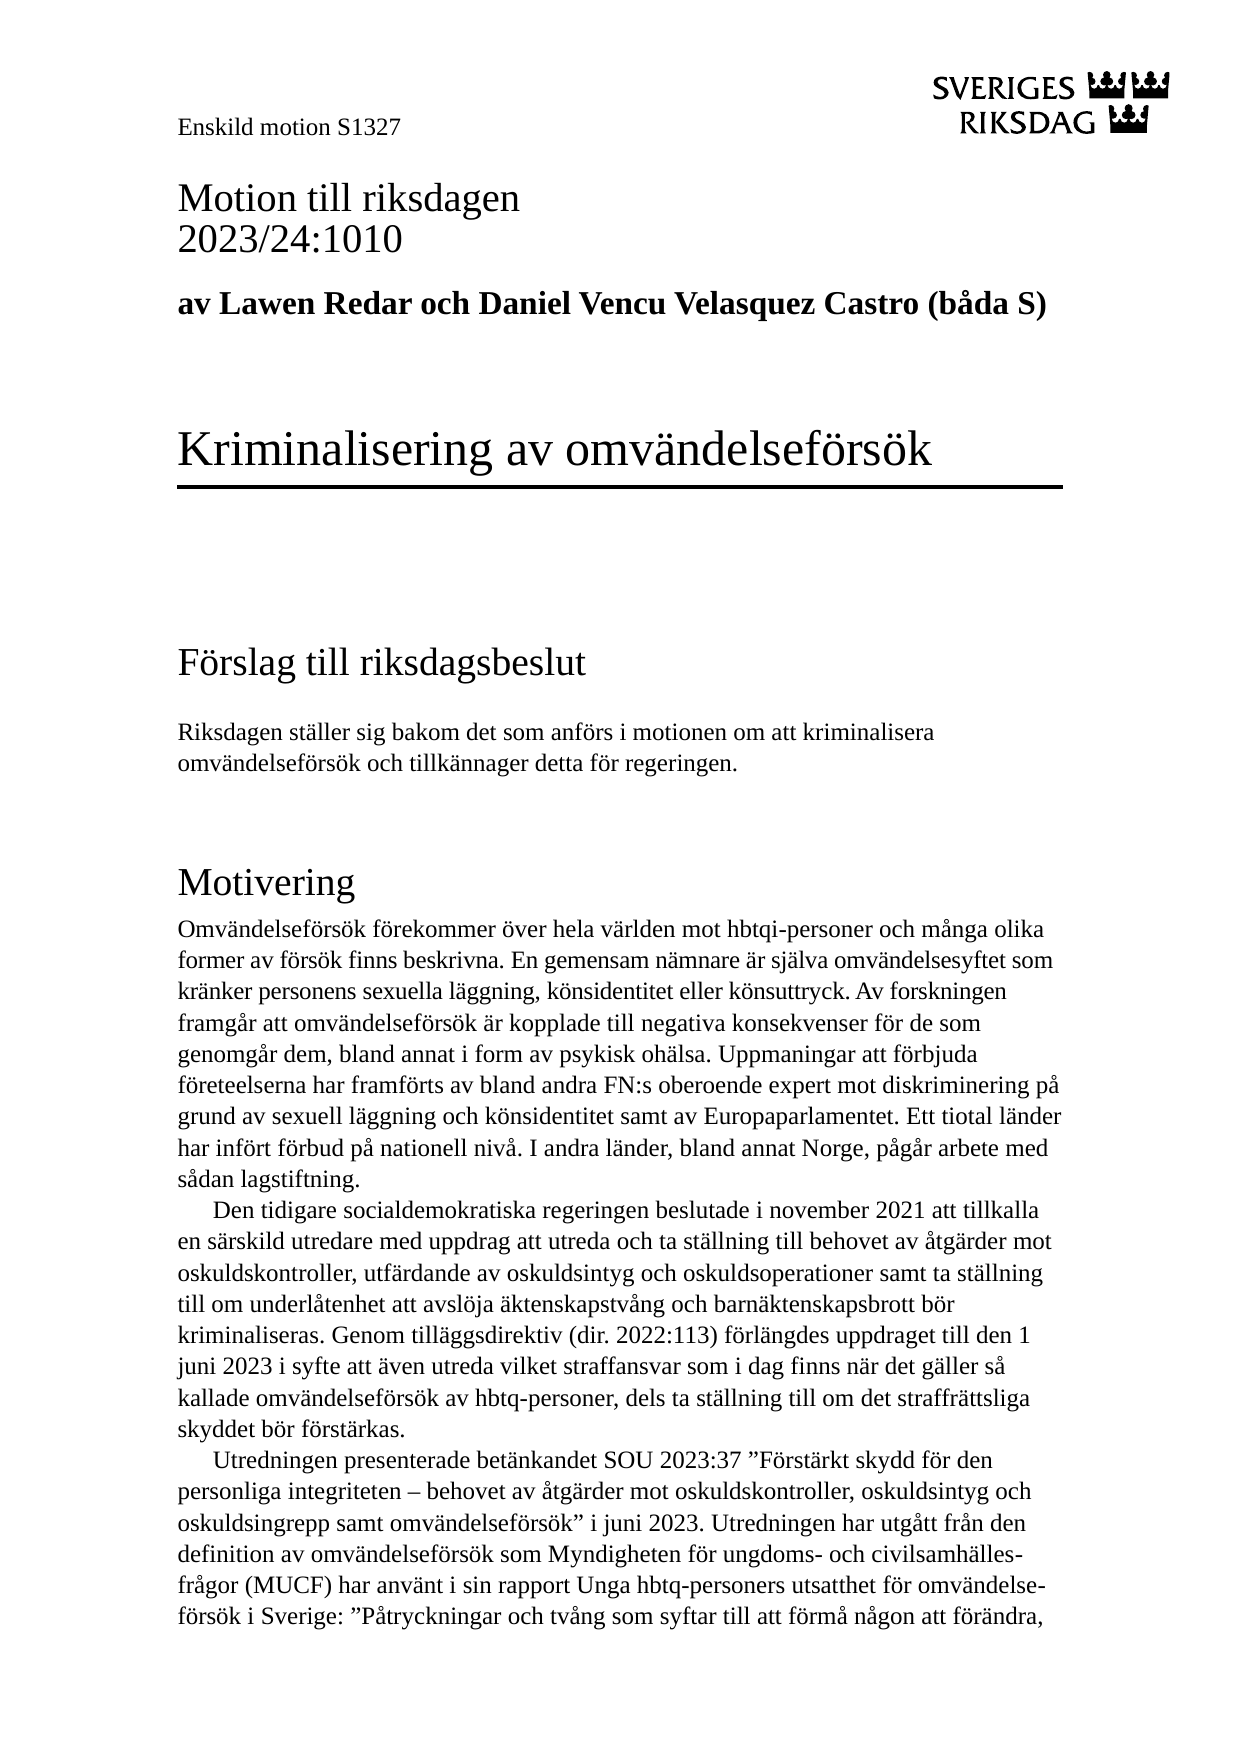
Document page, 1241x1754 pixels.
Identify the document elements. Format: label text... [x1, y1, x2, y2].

text Omvändelseförsök förekommer över hela världen mot hbtqi-personer och många olika former av försök finns beskrivna. En gemensam nämnare är själva omvändelsesyftet som kränker personens sexuella läggning, könsidentitet eller könsuttryck. Av forskningen framgår att omvändelseförsök är kopplade till negativa konsekvenser för de som genomgår dem, bland annat i form av psykisk ohälsa. Uppmaningar att förbjuda företeelserna har framförts av bland andra FN:s oberoende expert mot diskriminering på grund av sexuell läggning och könsidentitet samt av Europaparlamentet. Ett tiotal länder har infört förbud på nationell nivå. I andra länder, bland annat Norge, pågår arbete med sådan lagstiftning. [177, 911, 1063, 1193]
text Den tidigare socialdemokratiska regeringen beslutade i november 2021 att tillkalla en särskild utredare med uppdrag att utreda och ta ställning till behovet av åtgärder mot oskuldskontroller, utfärdande av oskuldsintyg och oskuldsoperationer samt ta ställning till om underlåtenhet att avslöja äktenskapstvång och barnäktenskapsbrott bör kriminaliseras. Genom tilläggsdirektiv (dir. 2022:113) förlängdes uppdraget till den 1 juni 2023 i syfte att även utreda vilket straffansvar som i dag finns när det gäller så kallade omvändelseförsök av hbtq-personer, dels ta ställning till om det straffrättsliga skyddet bör förstärkas. [177, 1193, 1063, 1443]
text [177, 1443, 1063, 1630]
